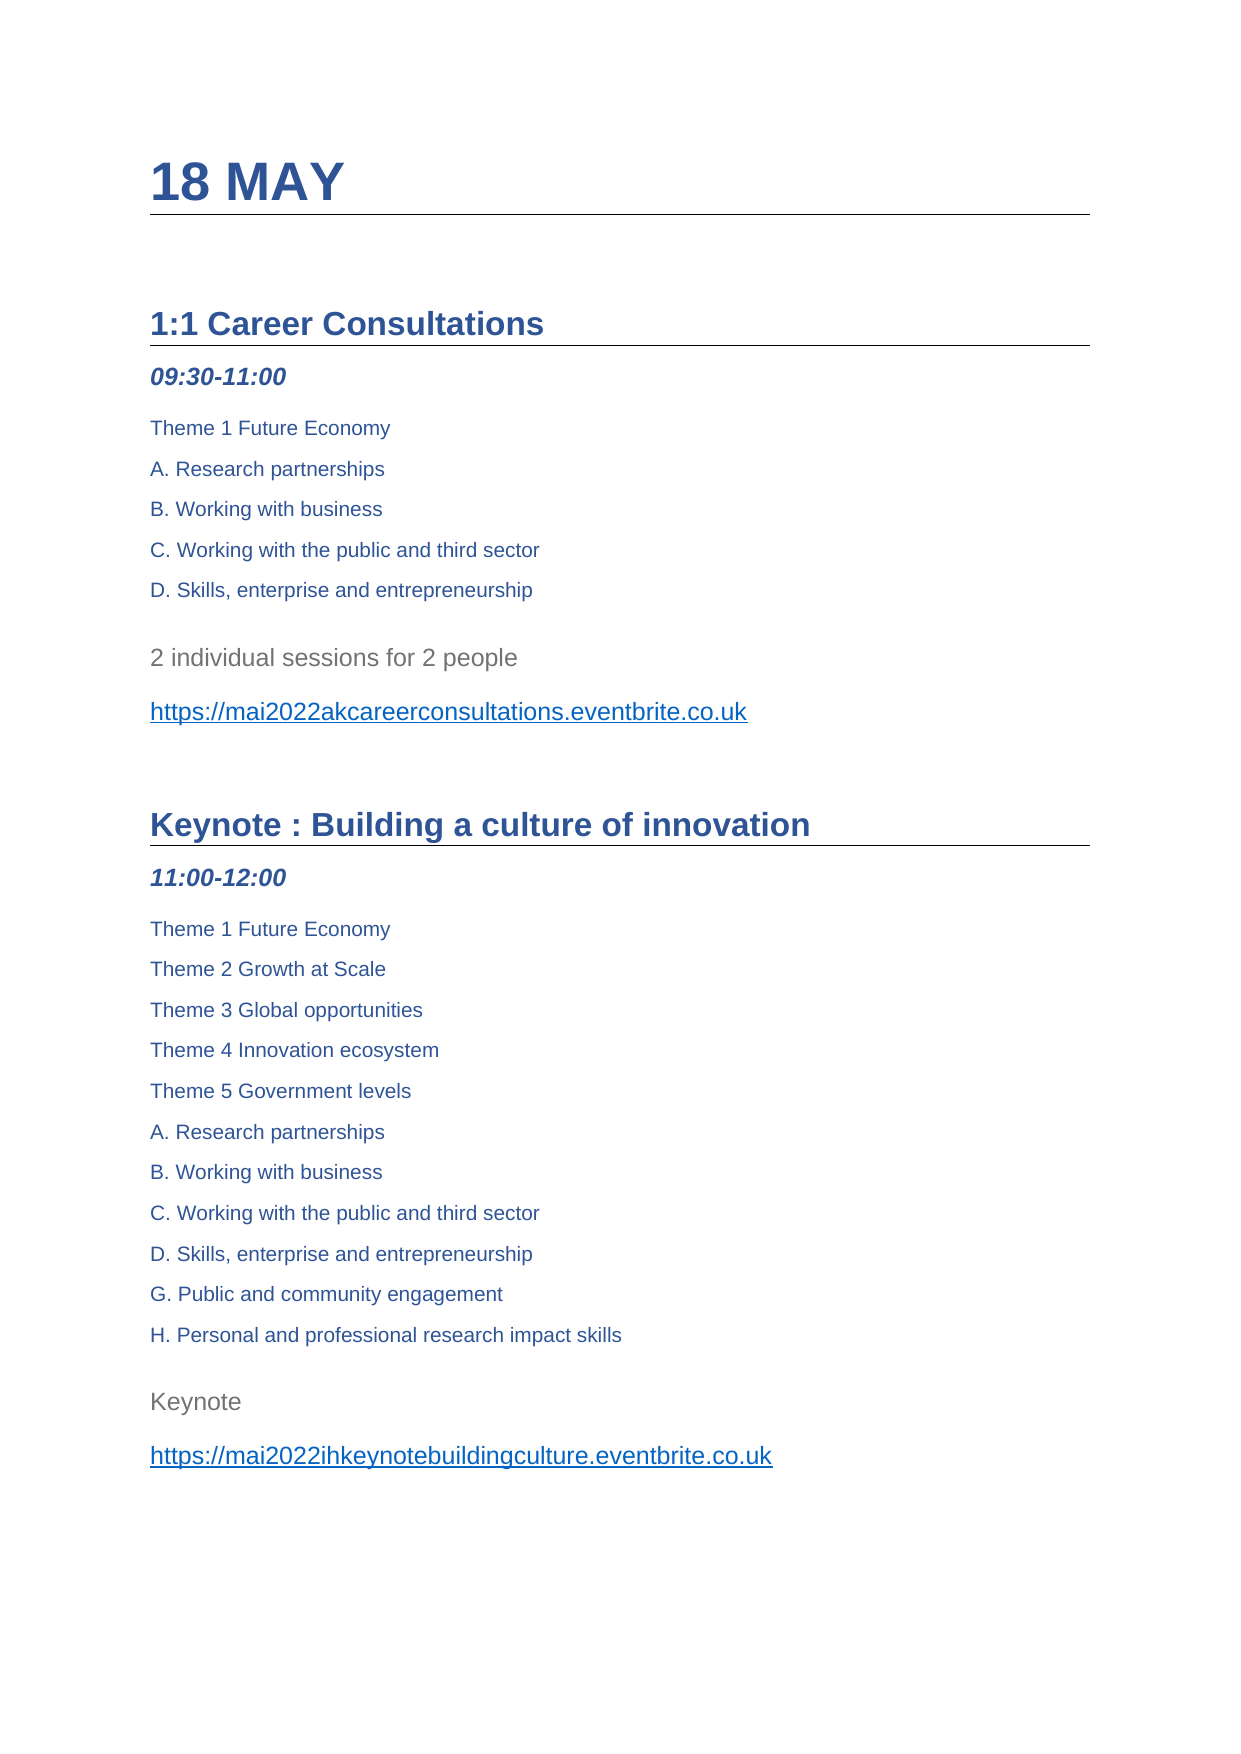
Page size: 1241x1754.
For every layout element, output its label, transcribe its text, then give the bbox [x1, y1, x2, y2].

text D. Skills, enterprise and entrepreneurship [150, 578, 1090, 626]
text Theme 1 Future Economy [150, 916, 1090, 940]
text G. Public and community engagement [150, 1282, 1090, 1306]
subtitle 09:30-11:00 [150, 362, 1090, 391]
subtitle 18 May [150, 150, 1090, 214]
text Theme 2 Growth at Scale [150, 957, 1090, 981]
text D. Skills, enterprise and entrepreneurship [150, 1241, 1090, 1265]
text C. Working with the public and third sector [150, 1201, 1090, 1225]
text https://mai2022akcareerconsultations.eventbrite.co.uk [150, 697, 1090, 726]
text C. Working with the public and third sector [150, 538, 1090, 562]
text B. Working with business [150, 497, 1090, 521]
text 2 individual sessions for 2 people [150, 643, 1090, 672]
text H. Personal and professional research impact skills [150, 1323, 1090, 1371]
title 1:1 Career Consultations [150, 304, 1090, 345]
text Keynote [150, 1387, 1090, 1416]
text A. Research partnerships [150, 456, 1090, 480]
text https://mai2022ihkeynotebuildingculture.eventbrite.co.uk [150, 1441, 1090, 1470]
title Keynote : Building a culture of innovation [150, 805, 1090, 845]
text Theme 5 Government levels [150, 1079, 1090, 1103]
text Theme 3 Global opportunities [150, 998, 1090, 1022]
text Theme 4 Innovation ecosystem [150, 1038, 1090, 1062]
text A. Research partnerships [150, 1119, 1090, 1143]
text Theme 1 Future Economy [150, 416, 1090, 440]
subtitle 11:00-12:00 [150, 862, 1090, 891]
text B. Working with business [150, 1160, 1090, 1184]
